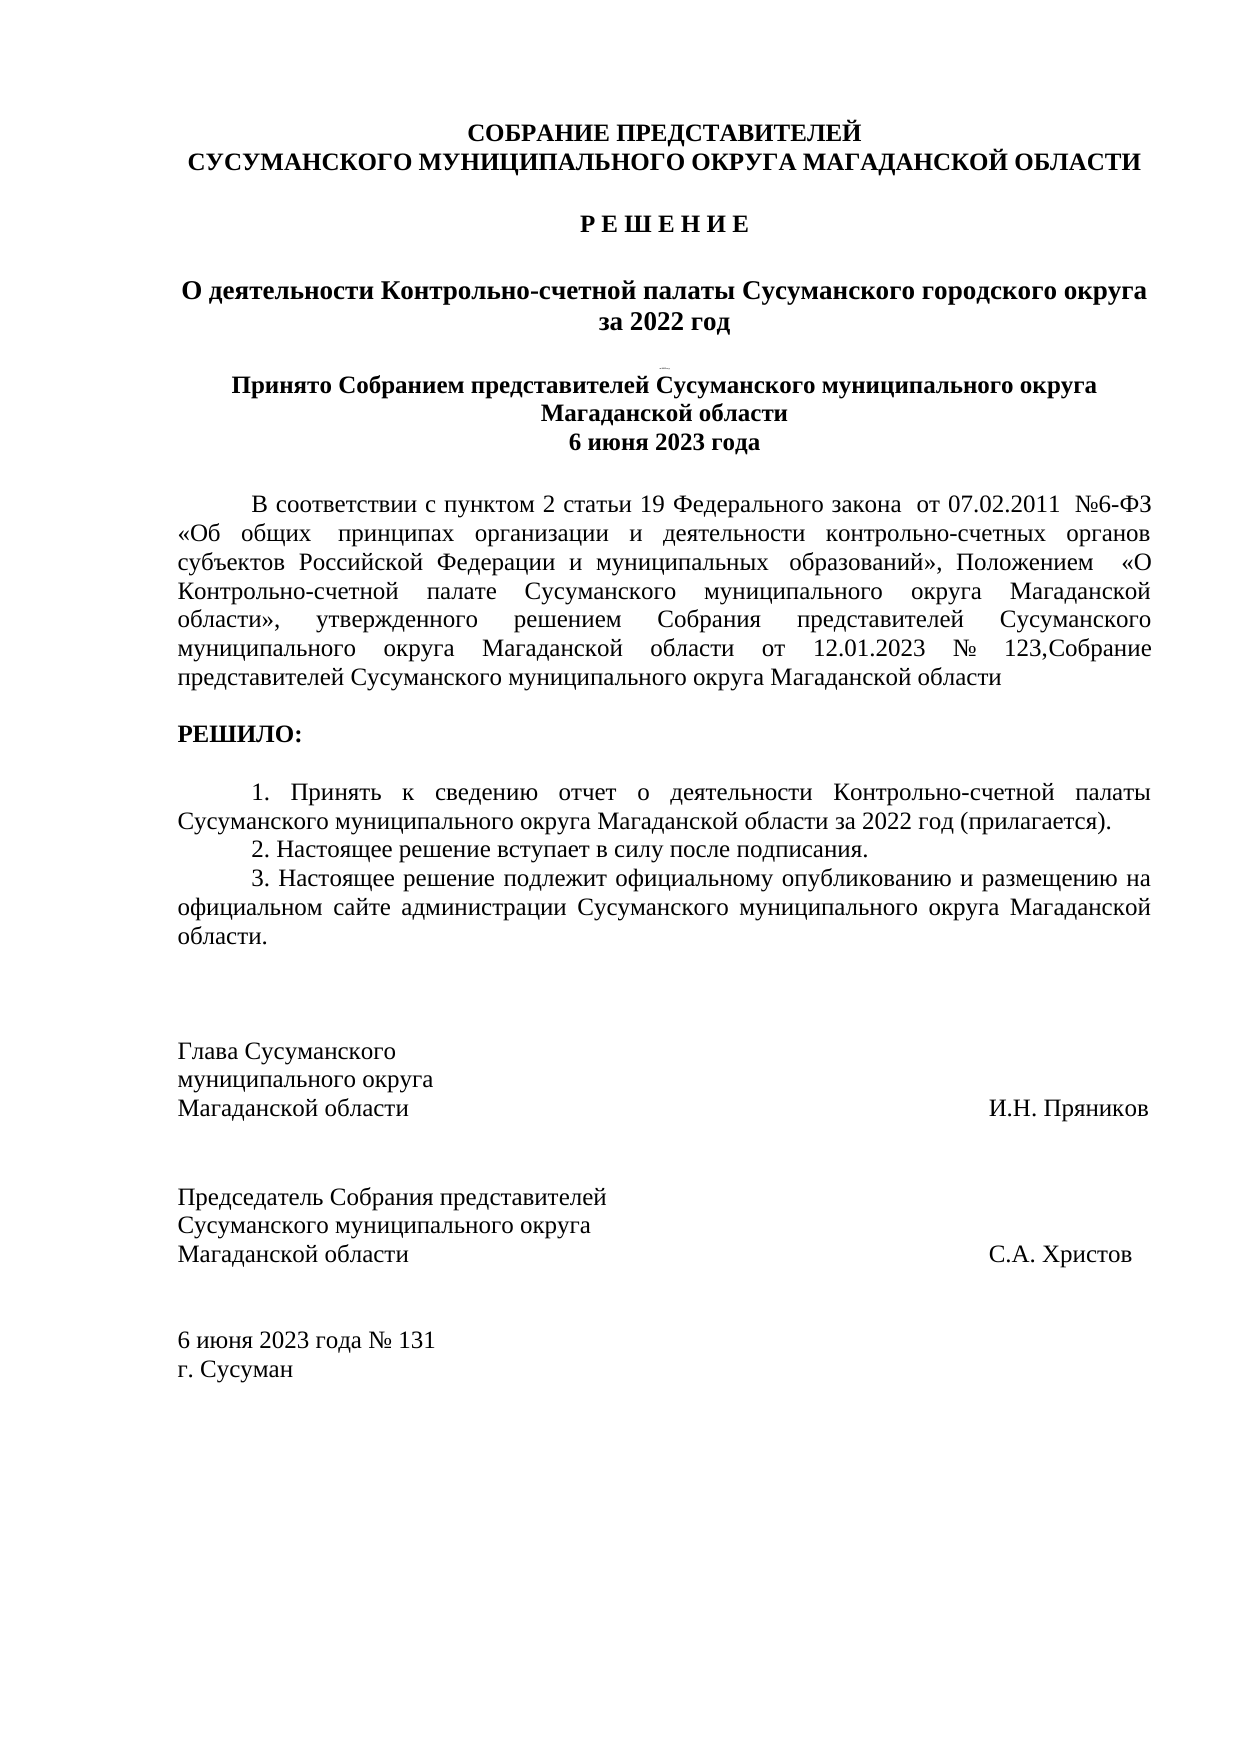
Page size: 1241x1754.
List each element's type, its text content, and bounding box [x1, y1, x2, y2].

text РЕШИЛО: [177, 719, 1152, 748]
text Принято Собранием представителей Сусуманского муниципального округа [177, 370, 1152, 398]
text муниципального округа [177, 1064, 1152, 1093]
text г. Сусуман [177, 1354, 1152, 1383]
text СОБРАНИЕ ПРЕДСТАВИТЕЛЕЙ [177, 118, 1152, 147]
subtitle В соответствии с пунктом 2 статьи 19 Федерального закона от 07.02.2011 №6-ФЗ «Об общих принципах организации и деятельности контрольно-счетных органов субъектов Российской Федерации и муниципальных образований», Положением «О Контрольно-счетной палате Сусуманского муниципального округа Магаданской области», утвержденного решением Собрания представителей Сусуманского муниципального округа Магаданской области от 12.01.2023 № 123,Собрание представителей Сусуманского муниципального округа Магаданской области [177, 489, 1152, 691]
text 6 июня 2023 года [177, 427, 1152, 456]
text 6 июня 2023 года № 131 [177, 1326, 1152, 1354]
text 1. Принять к сведению отчет о деятельности Контрольно-счетной палаты Сусуманского муниципального округа Магаданской области за 2022 год (прилагается). [177, 777, 1152, 834]
text Магаданской области [177, 398, 1152, 427]
title О деятельности Контрольно-счетной палаты Сусуманского городского округа за 2022 год [177, 274, 1152, 336]
text Магаданской области С.А. Христов [177, 1239, 1152, 1268]
text Магаданской области И.Н. Пряников [177, 1093, 1152, 1122]
text Р Е Ш Е Н И Е [177, 209, 1152, 238]
text 2. Настоящее решение вступает в силу после подписания. [177, 834, 1152, 863]
text 3. Настоящее решение подлежит официальному опубликованию и размещению на официальном сайте администрации Сусуманского муниципального округа Магаданской области. [177, 863, 1152, 949]
text СУСУМАНСКОГО МУНИЦИПАЛЬНОГО ОКРУГА МАГАДАНСКОЙ ОБЛАСТИ [177, 147, 1152, 176]
text Сусуманского муниципального округа [177, 1211, 1152, 1239]
text Председатель Собрания представителей [177, 1182, 1152, 1211]
text Глава Сусуманского [177, 1036, 1152, 1064]
